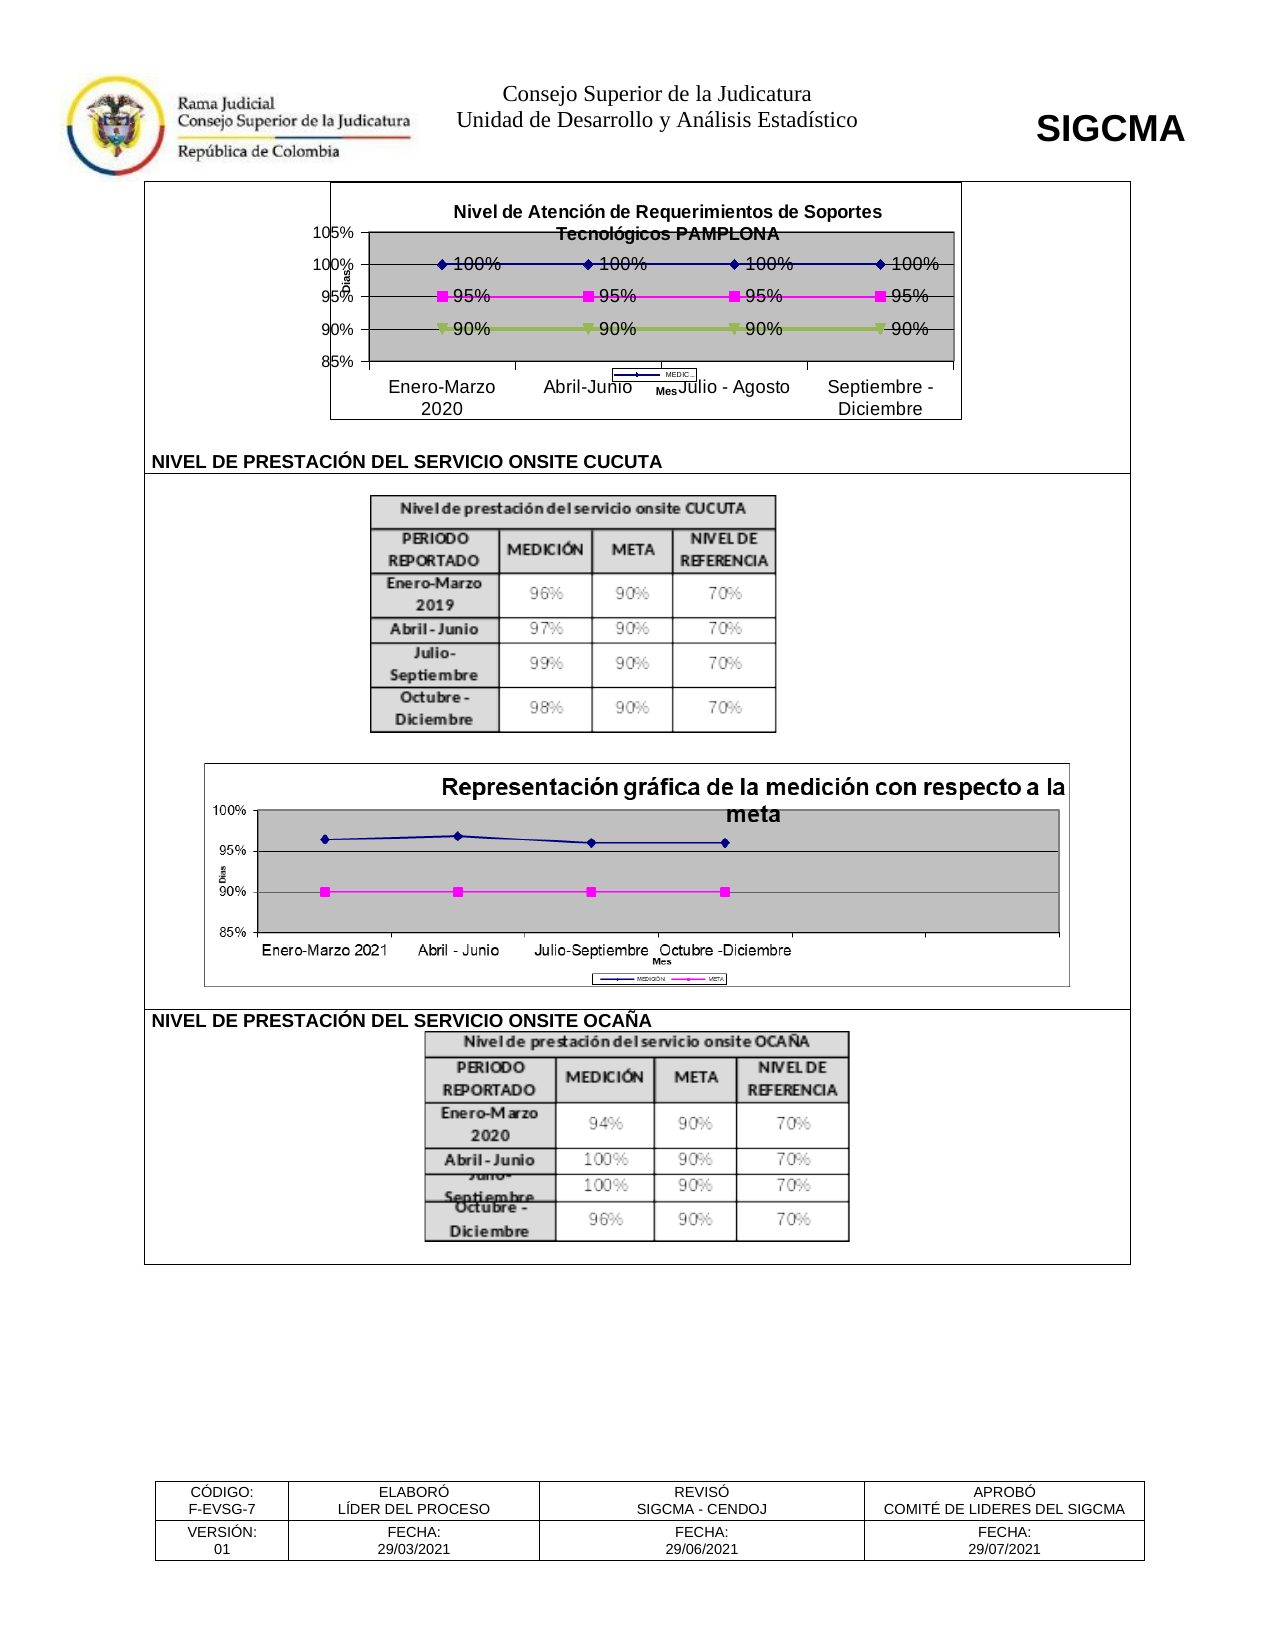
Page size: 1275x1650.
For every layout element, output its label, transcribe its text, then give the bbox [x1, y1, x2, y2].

table_cell NIVEL DE PRESTACIÓN DEL SERVICIO ONSITE OCAÑA [145, 1010, 1130, 1264]
table_cell [145, 474, 1130, 1008]
picture [204, 763, 1070, 987]
table_cell NIVEL DE ATENCIÓN DE REQUERIMIENTOS DE SOPORTES TECNOLÓGICOS PAMPLONA NIVEL DE PRESTACIÓN DEL SERVICIO ONSITE CUCUTA [145, 182, 1130, 472]
picture [59, 73, 420, 182]
